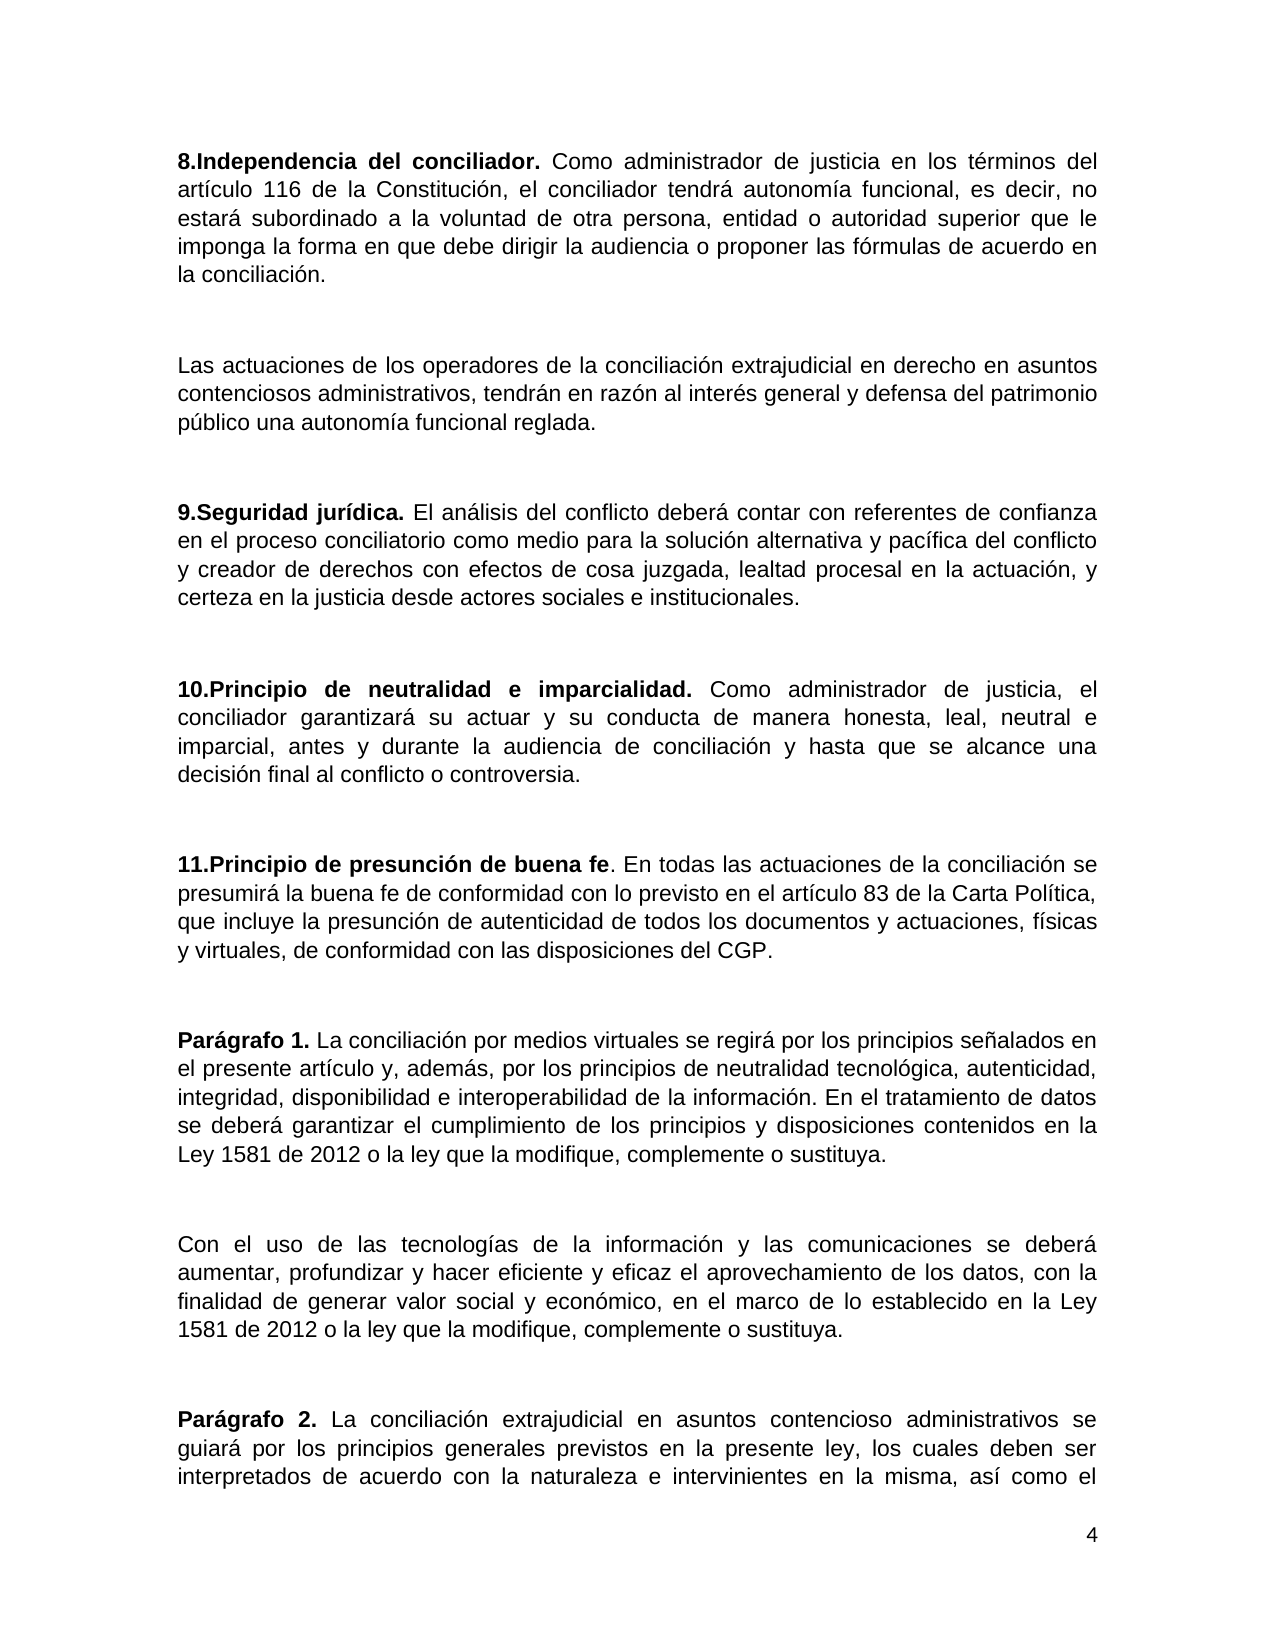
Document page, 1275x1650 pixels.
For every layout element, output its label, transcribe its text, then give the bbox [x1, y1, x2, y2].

text 9.Seguridad jurídica. El análisis del conflicto deberá contar con referentes de confianza en el proceso conciliatorio como medio para la solución alternativa y pacífica del conflicto y creador de derechos con efectos de cosa juzgada, lealtad procesal en la actuación, y certeza en la justicia desde actores sociales e institucionales. [177, 499, 1098, 610]
text Las actuaciones de los operadores de la conciliación extrajudicial en derecho en asuntos contenciosos administrativos, tendrán en razón al interés general y defensa del patrimonio público una autonomía funcional reglada. [177, 352, 1098, 435]
text 8.Independencia del conciliador. Como administrador de justicia en los términos del artículo 116 de la Constitución, el conciliador tendrá autonomía funcional, es decir, no estará subordinado a la voluntad de otra persona, entidad o autoridad superior que le imponga la forma en que debe dirigir la audiencia o proponer las fórmulas de acuerdo en la conciliación. [177, 148, 1098, 288]
text 10.Principio de neutralidad e imparcialidad. Como administrador de justicia, el conciliador garantizará su actuar y su conducta de manera honesta, leal, neutral e imparcial, antes y durante la audiencia de conciliación y hasta que se alcance una decisión final al conflicto o controversia. [177, 676, 1098, 788]
text 11.Principio de presunción de buena fe. En todas las actuaciones de la conciliación se presumirá la buena fe de conformidad con lo previsto en el artículo 83 de la Carta Política, que incluye la presunción de autenticidad de todos los documentos y actuaciones, físicas y virtuales, de conformidad con las disposiciones del CGP. [177, 851, 1098, 963]
text Parágrafo 1. La conciliación por medios virtuales se regirá por los principios señalados en el presente artículo y, además, por los principios de neutralidad tecnológica, autenticidad, integridad, disponibilidad e interoperabilidad de la información. En el tratamiento de datos se deberá garantizar el cumplimiento de los principios y disposiciones contenidos en la Ley 1581 de 2012 o la ley que la modifique, complemente o sustituya. [177, 1027, 1098, 1167]
text Con el uso de las tecnologías de la información y las comunicaciones se deberá aumentar, profundizar y hacer eficiente y eficaz el aprovechamiento de los datos, con la finalidad de generar valor social y económico, en el marco de lo establecido en la Ley 1581 de 2012 o la ley que la modifique, complemente o sustituya. [177, 1231, 1098, 1343]
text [177, 1406, 1098, 1490]
